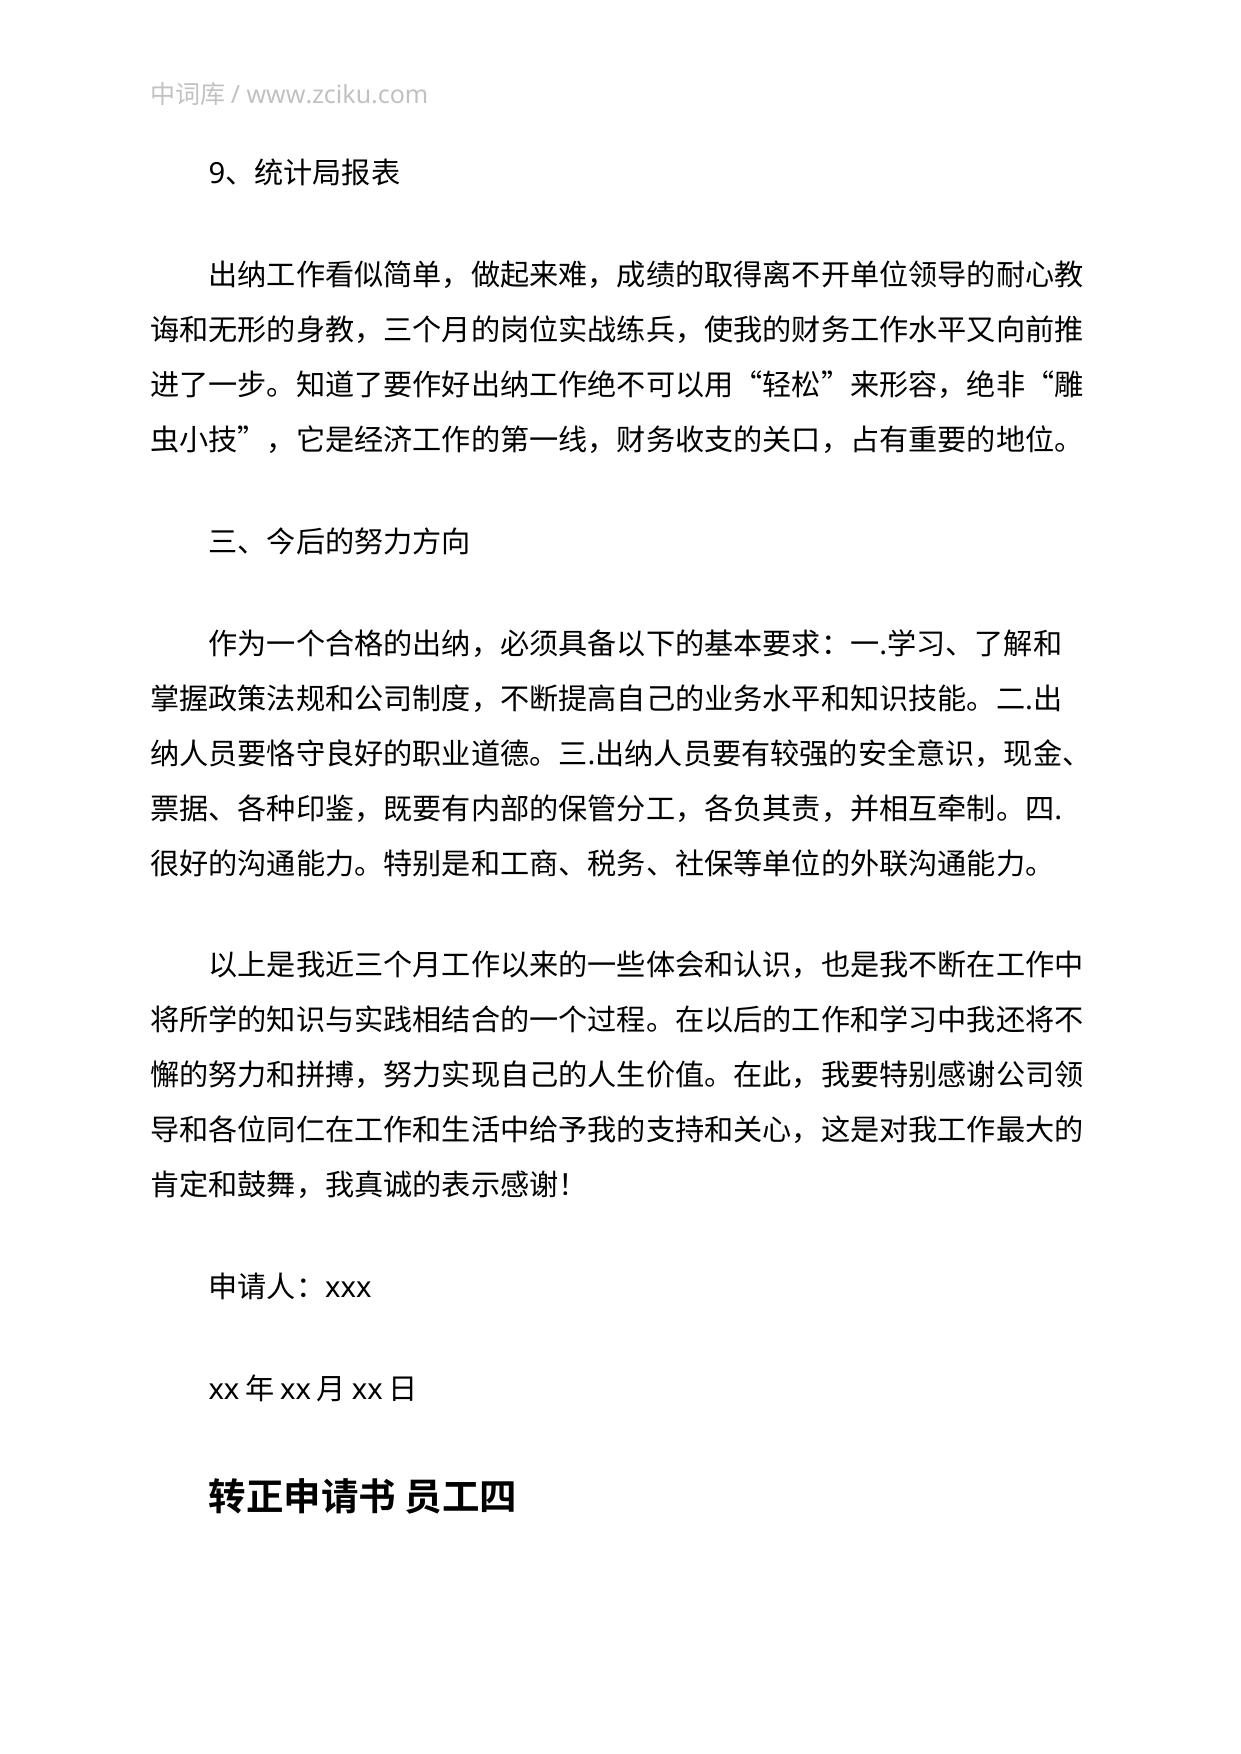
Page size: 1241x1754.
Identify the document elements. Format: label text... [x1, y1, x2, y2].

text 以上是我近三个月工作以来的一些体会和认识，也是我不断在工作中将所学的知识与实践相结合的一个过程。在以后的工作和学习中我还将不懈的努力和拼搏，努力实现自己的人生价值。在此，我要特别感谢公司领导和各位同仁在工作和生活中给予我的支持和关心，这是对我工作最大的肯定和鼓舞，我真诚的表示感谢！ [150, 942, 1090, 1204]
text 转正申请书 员工四 [150, 1467, 1090, 1522]
text 申请人：xxx [150, 1263, 1090, 1306]
text xx年xx月xx日 [150, 1365, 1090, 1408]
text 9、统计局报表 [150, 150, 1090, 192]
text 三、今后的努力方向 [150, 518, 1090, 561]
text 作为一个合格的出纳，必须具备以下的基本要求：一.学习、了解和掌握政策法规和公司制度，不断提高自己的业务水平和知识技能。二.出纳人员要恪守良好的职业道德。三.出纳人员要有较强的安全意识，现金、票据、各种印鉴，既要有内部的保管分工，各负其责，并相互牵制。四.很好的沟通能力。特别是和工商、税务、社保等单位的外联沟通能力。 [150, 620, 1090, 882]
text 出纳工作看似简单，做起来难，成绩的取得离不开单位领导的耐心教诲和无形的身教，三个月的岗位实战练兵，使我的财务工作水平又向前推进了一步。知道了要作好出纳工作绝不可以用“轻松”来形容，绝非“雕虫小技”，它是经济工作的第一线，财务收支的关口，占有重要的地位。 [150, 252, 1090, 459]
